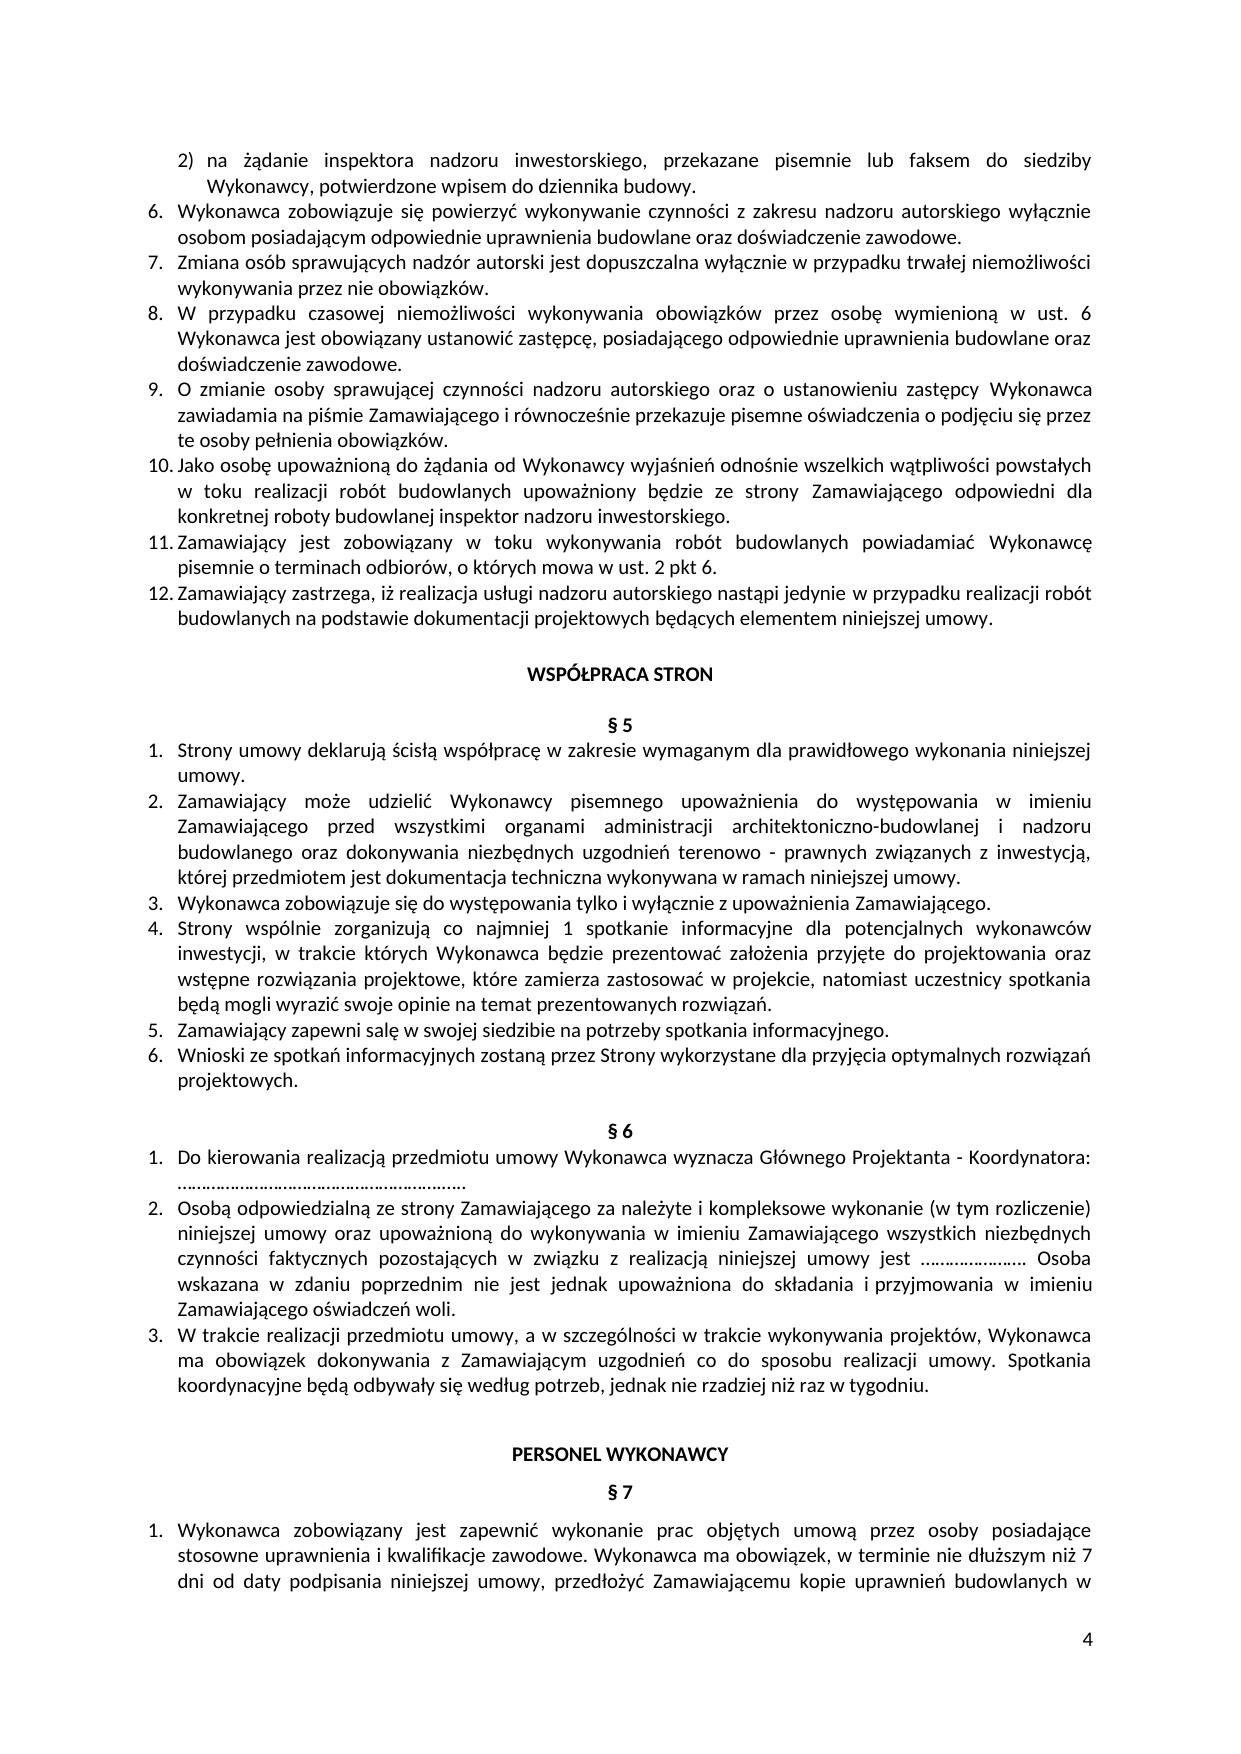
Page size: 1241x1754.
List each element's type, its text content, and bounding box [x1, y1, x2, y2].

list O zmianie osoby sprawującej czynności nadzoru autorskiego oraz o ustanowieniu zastępcy Wykonawca zawiadamia na piśmie Zamawiającego i równocześnie przekazuje pisemne oświadczenia o podjęciu się przez te osoby pełnienia obowiązków. [148, 376, 1092, 453]
text § 7 [148, 1479, 1093, 1504]
list Jako osobę upoważnioną do żądania od Wykonawcy wyjaśnień odnośnie wszelkich wątpliwości powstałych w toku realizacji robót budowlanych upoważniony będzie ze strony Zamawiającego odpowiedni dla konkretnej roboty budowlanej inspektor nadzoru inwestorskiego. [148, 453, 1092, 529]
list Osobą odpowiedzialną ze strony Zamawiającego za należyte i kompleksowe wykonanie (w tym rozliczenie) niniejszej umowy oraz upoważnioną do wykonywania w imieniu Zamawiającego wszystkich niezbędnych czynności faktycznych pozostających w związku z realizacją niniejszej umowy jest …………………. Osoba wskazana w zdaniu poprzednim nie jest jednak upoważniona do składania i przyjmowania w imieniu Zamawiającego oświadczeń woli. [148, 1195, 1093, 1322]
list Strony umowy deklarują ścisłą współpracę w zakresie wymaganym dla prawidłowego wykonania niniejszej umowy. [148, 737, 1093, 788]
list Strony wspólnie zorganizują co najmniej 1 spotkanie informacyjne dla potencjalnych wykonawców inwestycji, w trakcie których Wykonawca będzie prezentować założenia przyjęte do projektowania oraz wstępne rozwiązania projektowe, które zamierza zastosować w projekcie, natomiast uczestnicy spotkania będą mogli wyrazić swoje opinie na temat prezentowanych rozwiązań. [148, 915, 1093, 1017]
list Wykonawca zobowiązuje się do występowania tylko i wyłącznie z upoważnienia Zamawiającego. [148, 890, 1093, 915]
text WSPÓŁPRACA STRON [148, 661, 1093, 686]
text § 6 [148, 1118, 1093, 1144]
list W trakcie realizacji przedmiotu umowy, a w szczególności w trakcie wykonywania projektów, Wykonawca ma obowiązek dokonywania z Zamawiającym uzgodnień co do sposobu realizacji umowy. Spotkania koordynacyjne będą odbywały się według potrzeb, jednak nie rzadziej niż raz w tygodniu. [148, 1322, 1093, 1398]
list Zamawiający jest zobowiązany w toku wykonywania robót budowlanych powiadamiać Wykonawcę pisemnie o terminach odbiorów, o których mowa w ust. 2 pkt 6. [148, 529, 1092, 580]
list Zamawiający może udzielić Wykonawcy pisemnego upoważnienia do występowania w imieniu Zamawiającego przed wszystkimi organami administracji architektoniczno-budowlanej i nadzoru budowlanego oraz dokonywania niezbędnych uzgodnień terenowo - prawnych związanych z inwestycją, której przedmiotem jest dokumentacja techniczna wykonywana w ramach niniejszej umowy. [148, 788, 1093, 890]
list Do kierowania realizacją przedmiotu umowy Wykonawca wyznacza Głównego Projektanta - Koordynatora: ……………………………………………….….. [148, 1144, 1093, 1195]
list na żądanie inspektora nadzoru inwestorskiego, przekazane pisemnie lub faksem do siedziby Wykonawcy, potwierdzone wpisem do dziennika budowy. [177, 148, 1092, 198]
text § 5 [148, 712, 1093, 737]
list Zmiana osób sprawujących nadzór autorski jest dopuszczalna wyłącznie w przypadku trwałej niemożliwości wykonywania przez nie obowiązków. [148, 249, 1092, 300]
list Zamawiający zapewni salę w swojej siedzibie na potrzeby spotkania informacyjnego. [148, 1017, 1093, 1042]
list Wnioski ze spotkań informacyjnych zostaną przez Strony wykorzystane dla przyjęcia optymalnych rozwiązań projektowych. [148, 1042, 1093, 1093]
list Wykonawca zobowiązuje się powierzyć wykonywanie czynności z zakresu nadzoru autorskiego wyłącznie osobom posiadającym odpowiednie uprawnienia budowlane oraz doświadczenie zawodowe. [148, 198, 1092, 249]
text PERSONEL WYKONAWCY [148, 1441, 1093, 1467]
list Zamawiający zastrzega, iż realizacja usługi nadzoru autorskiego nastąpi jedynie w przypadku realizacji robót budowlanych na podstawie dokumentacji projektowych będących elementem niniejszej umowy. [148, 580, 1092, 631]
list W przypadku czasowej niemożliwości wykonywania obowiązków przez osobę wymienioną w ust. 6 Wykonawca jest obowiązany ustanowić zastępcę, posiadającego odpowiednie uprawnienia budowlane oraz doświadczenie zawodowe. [148, 300, 1092, 376]
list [148, 1517, 1093, 1593]
